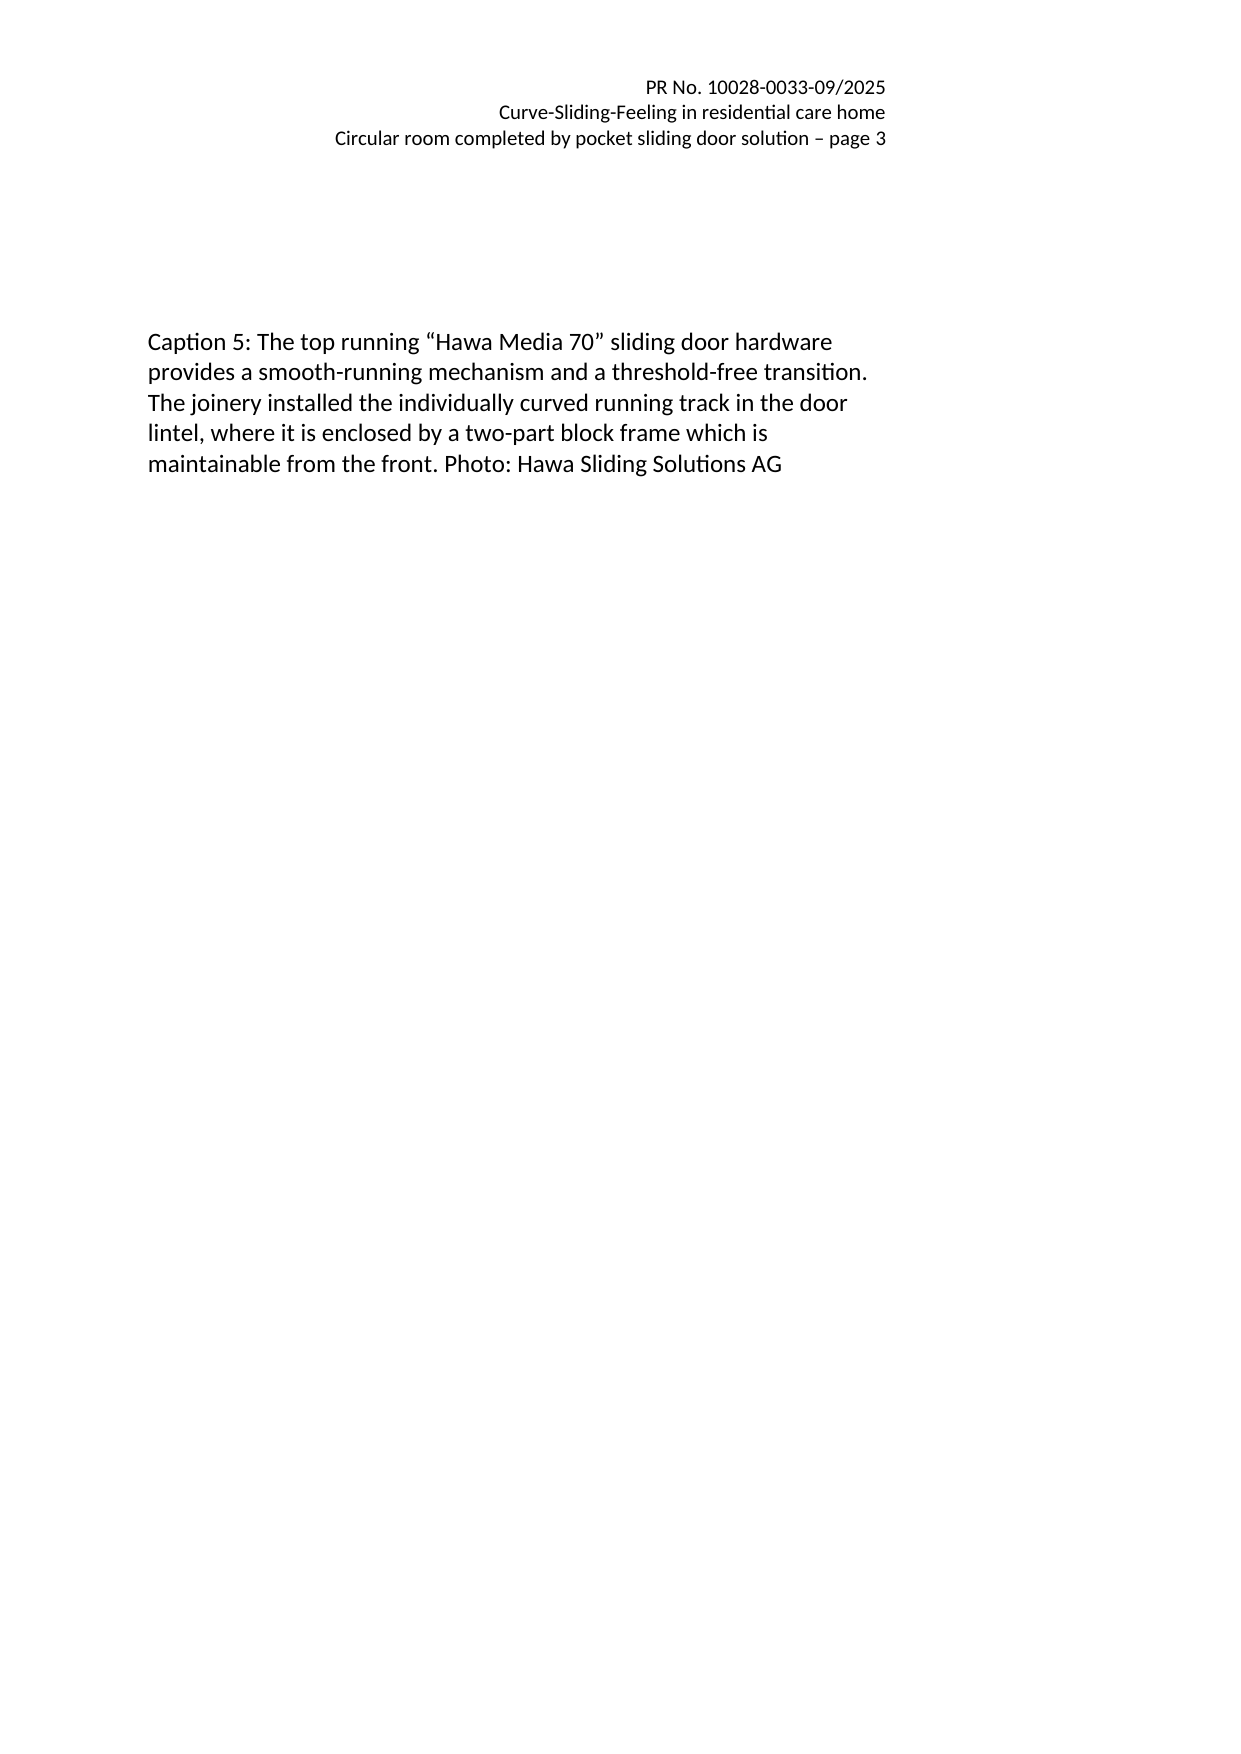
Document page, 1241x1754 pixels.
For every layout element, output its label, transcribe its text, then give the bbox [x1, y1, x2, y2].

text Caption 5: The top running “Hawa Media 70” sliding door hardware provides a smooth-running mechanism and a threshold-free transition. The joinery installed the individually curved running track in the door lintel, where it is enclosed by a two-part block frame which is maintainable from the front. Photo: Hawa Sliding Solutions AG [148, 326, 886, 478]
